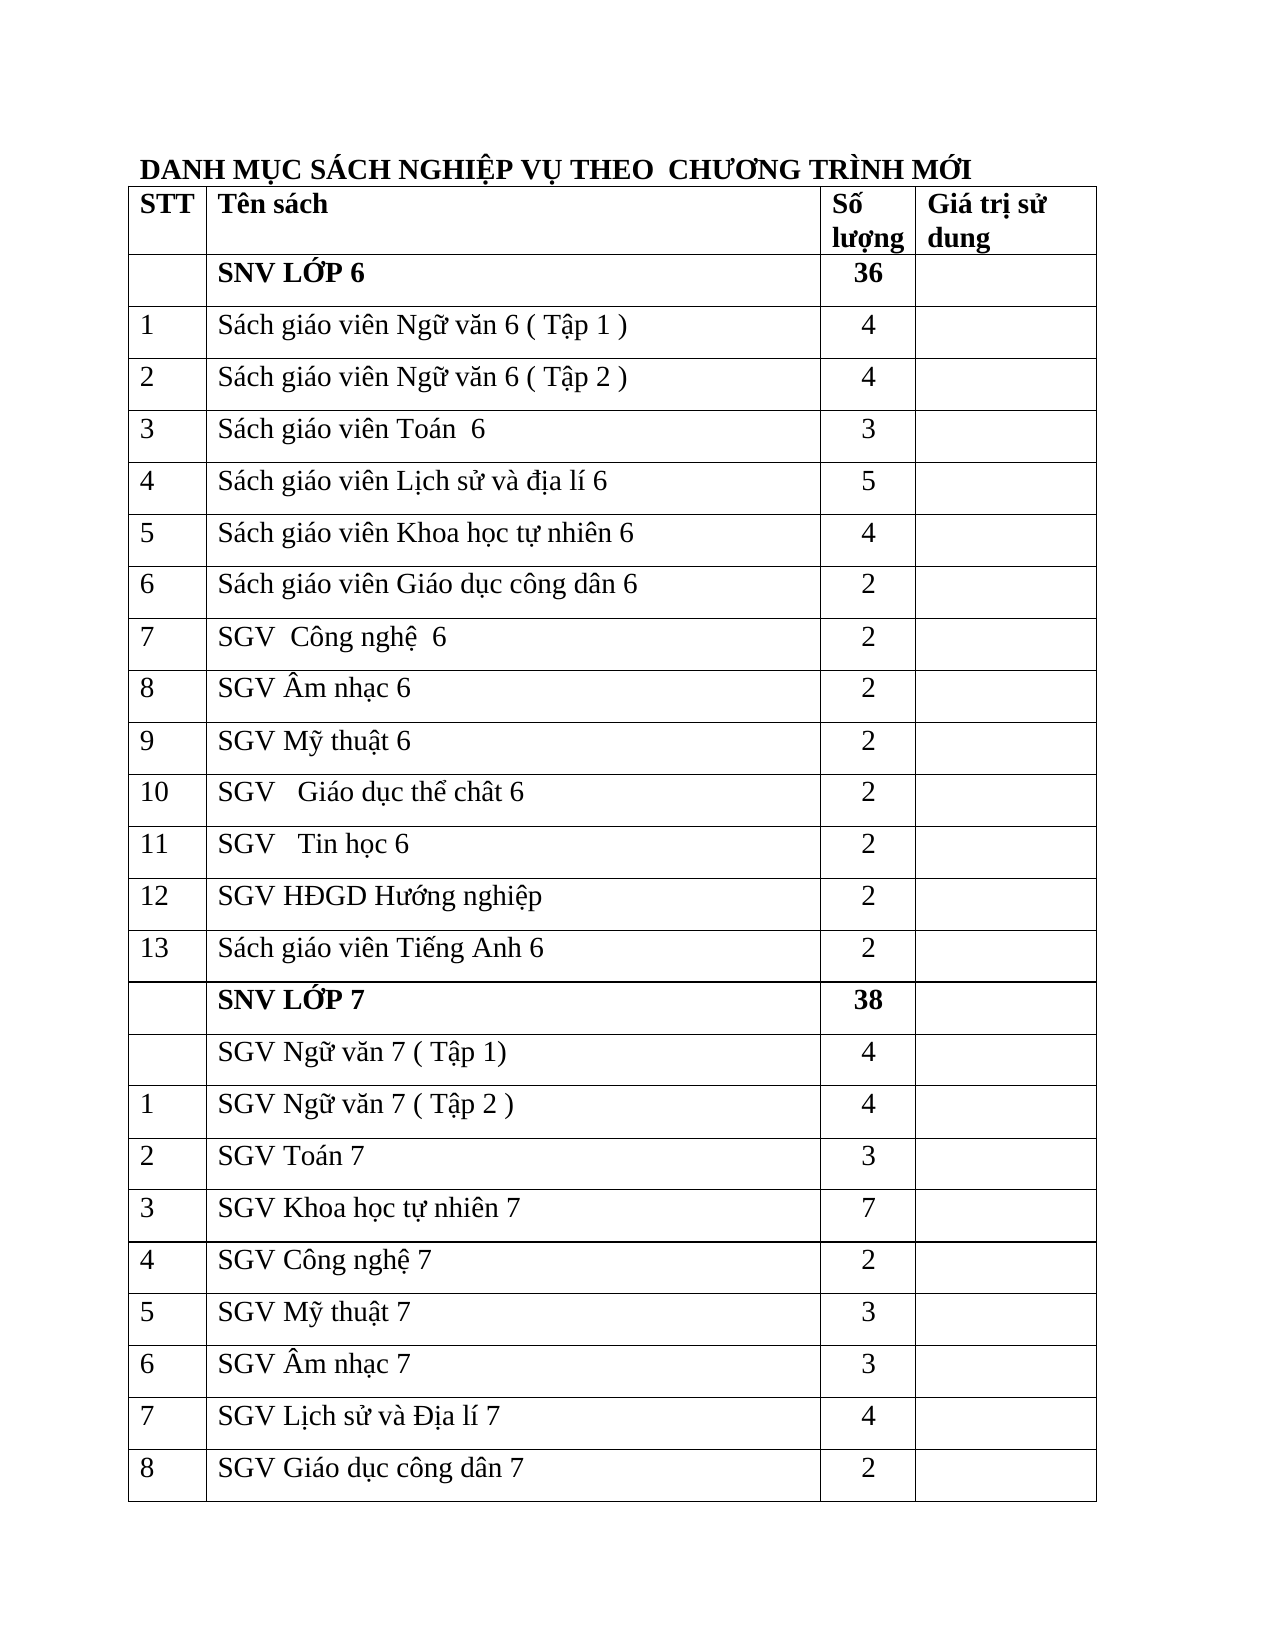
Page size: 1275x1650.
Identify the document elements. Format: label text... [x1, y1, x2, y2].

table_cell SGV Mỹ thuật 6 [207, 723, 820, 773]
table_cell [129, 983, 206, 1033]
table_cell Sách giáo viên Khoa học tự nhiên 6 [207, 515, 820, 566]
table_cell [916, 619, 1096, 669]
table_cell [916, 1139, 1096, 1189]
table_cell [129, 255, 206, 306]
table_cell 12 [129, 879, 206, 929]
table_cell 4 [821, 1398, 915, 1449]
table_cell [916, 775, 1096, 826]
table_header Giá trị sử dung [916, 187, 1096, 254]
table_cell [916, 879, 1096, 929]
table_cell [916, 931, 1096, 981]
table_cell Sách giáo viên Ngữ văn 6 ( Tập 1 ) [207, 307, 820, 358]
table_cell 1 [129, 1086, 206, 1137]
table_cell [916, 1190, 1096, 1241]
table_cell [916, 1086, 1096, 1137]
table_cell [916, 255, 1096, 306]
table_cell 4 [821, 515, 915, 566]
table_cell 3 [821, 411, 915, 462]
table_cell SGV Khoa học tự nhiên 7 [207, 1190, 820, 1241]
table_cell 4 [821, 1086, 915, 1137]
table_cell 36 [821, 255, 915, 306]
table_cell [916, 515, 1096, 566]
table_cell 7 [129, 1398, 206, 1449]
table_cell 5 [821, 463, 915, 514]
table_cell [916, 463, 1096, 514]
table_cell [129, 1035, 206, 1085]
table_cell 2 [129, 359, 206, 410]
table_cell 4 [821, 359, 915, 410]
table_cell SGV Công nghệ 7 [207, 1243, 820, 1293]
table_cell 6 [129, 1346, 206, 1397]
table_cell 4 [821, 307, 915, 358]
table_cell 8 [129, 1450, 206, 1501]
table_cell SGV Ngữ văn 7 ( Tập 1) [207, 1035, 820, 1085]
table_cell Sách giáo viên Giáo dục công dân 6 [207, 567, 820, 618]
table_cell 7 [821, 1190, 915, 1241]
table_cell 3 [129, 411, 206, 462]
table_header Tên sách [207, 187, 820, 254]
table_cell [916, 983, 1096, 1033]
table_cell SGV Giáo dục công dân 7 [207, 1450, 820, 1501]
table_cell [916, 723, 1096, 773]
table_cell Sách giáo viên Tiếng Anh 6 [207, 931, 820, 981]
table_cell SNV LỚP 7 [207, 983, 820, 1033]
table_cell SGV Lịch sử và Địa lí 7 [207, 1398, 820, 1449]
table_cell [916, 411, 1096, 462]
table_header Số lượng [821, 187, 915, 254]
table_cell SGV Tin học 6 [207, 827, 820, 877]
table_header STT [129, 187, 206, 254]
table_cell 2 [821, 931, 915, 981]
table_cell 6 [129, 567, 206, 618]
table_cell 3 [821, 1346, 915, 1397]
table_cell [916, 827, 1096, 877]
table_cell [916, 1450, 1096, 1501]
table_cell 5 [129, 515, 206, 566]
table_cell [916, 1035, 1096, 1085]
table_cell [916, 307, 1096, 358]
table_cell [916, 359, 1096, 410]
table_cell 4 [129, 1243, 206, 1293]
table_cell Sách giáo viên Toán 6 [207, 411, 820, 462]
table_cell 2 [821, 723, 915, 773]
table_cell SGV HĐGD Hướng nghiệp [207, 879, 820, 929]
table_cell SGV Ngữ văn 7 ( Tập 2 ) [207, 1086, 820, 1137]
table_cell 2 [129, 1139, 206, 1189]
table_cell 2 [821, 775, 915, 826]
table_cell SNV LỚP 6 [207, 255, 820, 306]
table_cell 2 [821, 1243, 915, 1293]
table_cell 10 [129, 775, 206, 826]
table_cell SGV Âm nhạc 6 [207, 671, 820, 722]
table_cell 2 [821, 1450, 915, 1501]
table_cell 1 [129, 307, 206, 358]
table_cell 3 [129, 1190, 206, 1241]
table_cell 2 [821, 567, 915, 618]
table_cell Sách giáo viên Lịch sử và địa lí 6 [207, 463, 820, 514]
table_cell 11 [129, 827, 206, 877]
table_cell Sách giáo viên Ngữ văn 6 ( Tập 2 ) [207, 359, 820, 410]
table_cell 3 [821, 1294, 915, 1345]
table_cell 8 [129, 671, 206, 722]
text DANH MỤC SÁCH NGHIỆP VỤ THEO CHƯƠNG TRÌNH MỚI [139, 152, 1135, 186]
table_cell [916, 1243, 1096, 1293]
table_cell 2 [821, 671, 915, 722]
table_cell 9 [129, 723, 206, 773]
table_cell 3 [821, 1139, 915, 1189]
table_cell SGV Giáo dục thể chât 6 [207, 775, 820, 826]
table_cell SGV Công nghệ 6 [207, 619, 820, 669]
table_cell 4 [821, 1035, 915, 1085]
table_cell 4 [129, 463, 206, 514]
table_cell [916, 1346, 1096, 1397]
table_cell SGV Toán 7 [207, 1139, 820, 1189]
table_cell 2 [821, 827, 915, 877]
table_cell [916, 567, 1096, 618]
table_cell 38 [821, 983, 915, 1033]
table_cell [916, 671, 1096, 722]
table_cell [916, 1398, 1096, 1449]
table_cell 2 [821, 879, 915, 929]
table_cell SGV Mỹ thuật 7 [207, 1294, 820, 1345]
table_cell 5 [129, 1294, 206, 1345]
table_cell [916, 1294, 1096, 1345]
table_cell 13 [129, 931, 206, 981]
table_cell SGV Âm nhạc 7 [207, 1346, 820, 1397]
table_cell 2 [821, 619, 915, 669]
table_cell 7 [129, 619, 206, 669]
